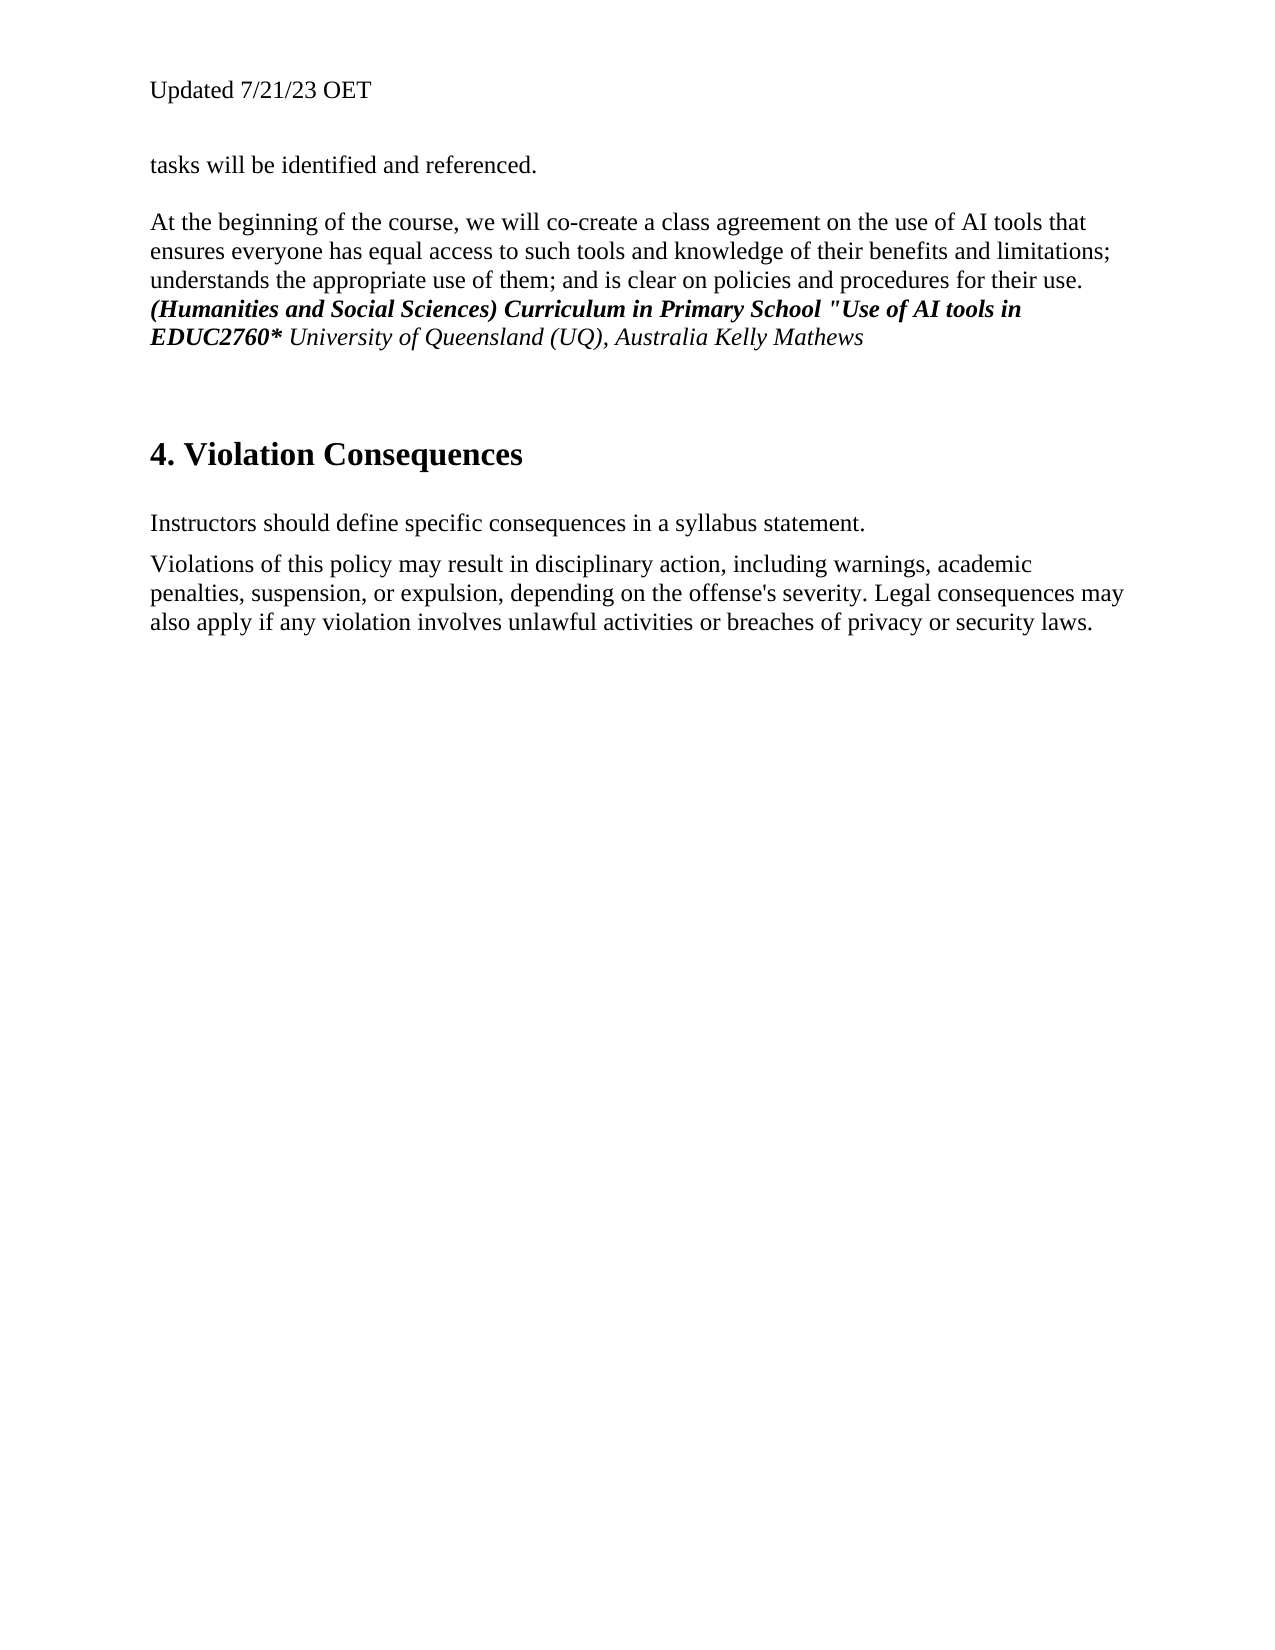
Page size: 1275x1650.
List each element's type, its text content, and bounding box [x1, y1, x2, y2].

text (Humanities and Social Sciences) Curriculum in Primary School "Use of AI tools in EDUC2760* University of Queensland (UQ), Australia Kelly Mathews [150, 294, 1125, 351]
text At the beginning of the course, we will co-create a class agreement on the use of AI tools that ensures everyone has equal access to such tools and knowledge of their benefits and limitations; understands the appropriate use of them; and is clear on policies and procedures for their use. [150, 207, 1125, 294]
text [150, 150, 1125, 207]
text Violations of this policy may result in disciplinary action, including warnings, academic penalties, suspension, or expulsion, depending on the offense's severity. Legal consequences may also apply if any violation involves unlawful activities or breaches of privacy or security laws. [150, 549, 1125, 636]
subtitle 4. Violation Consequences [150, 434, 1125, 472]
text Instructors should define specific consequences in a syllabus statement. [150, 508, 1125, 537]
